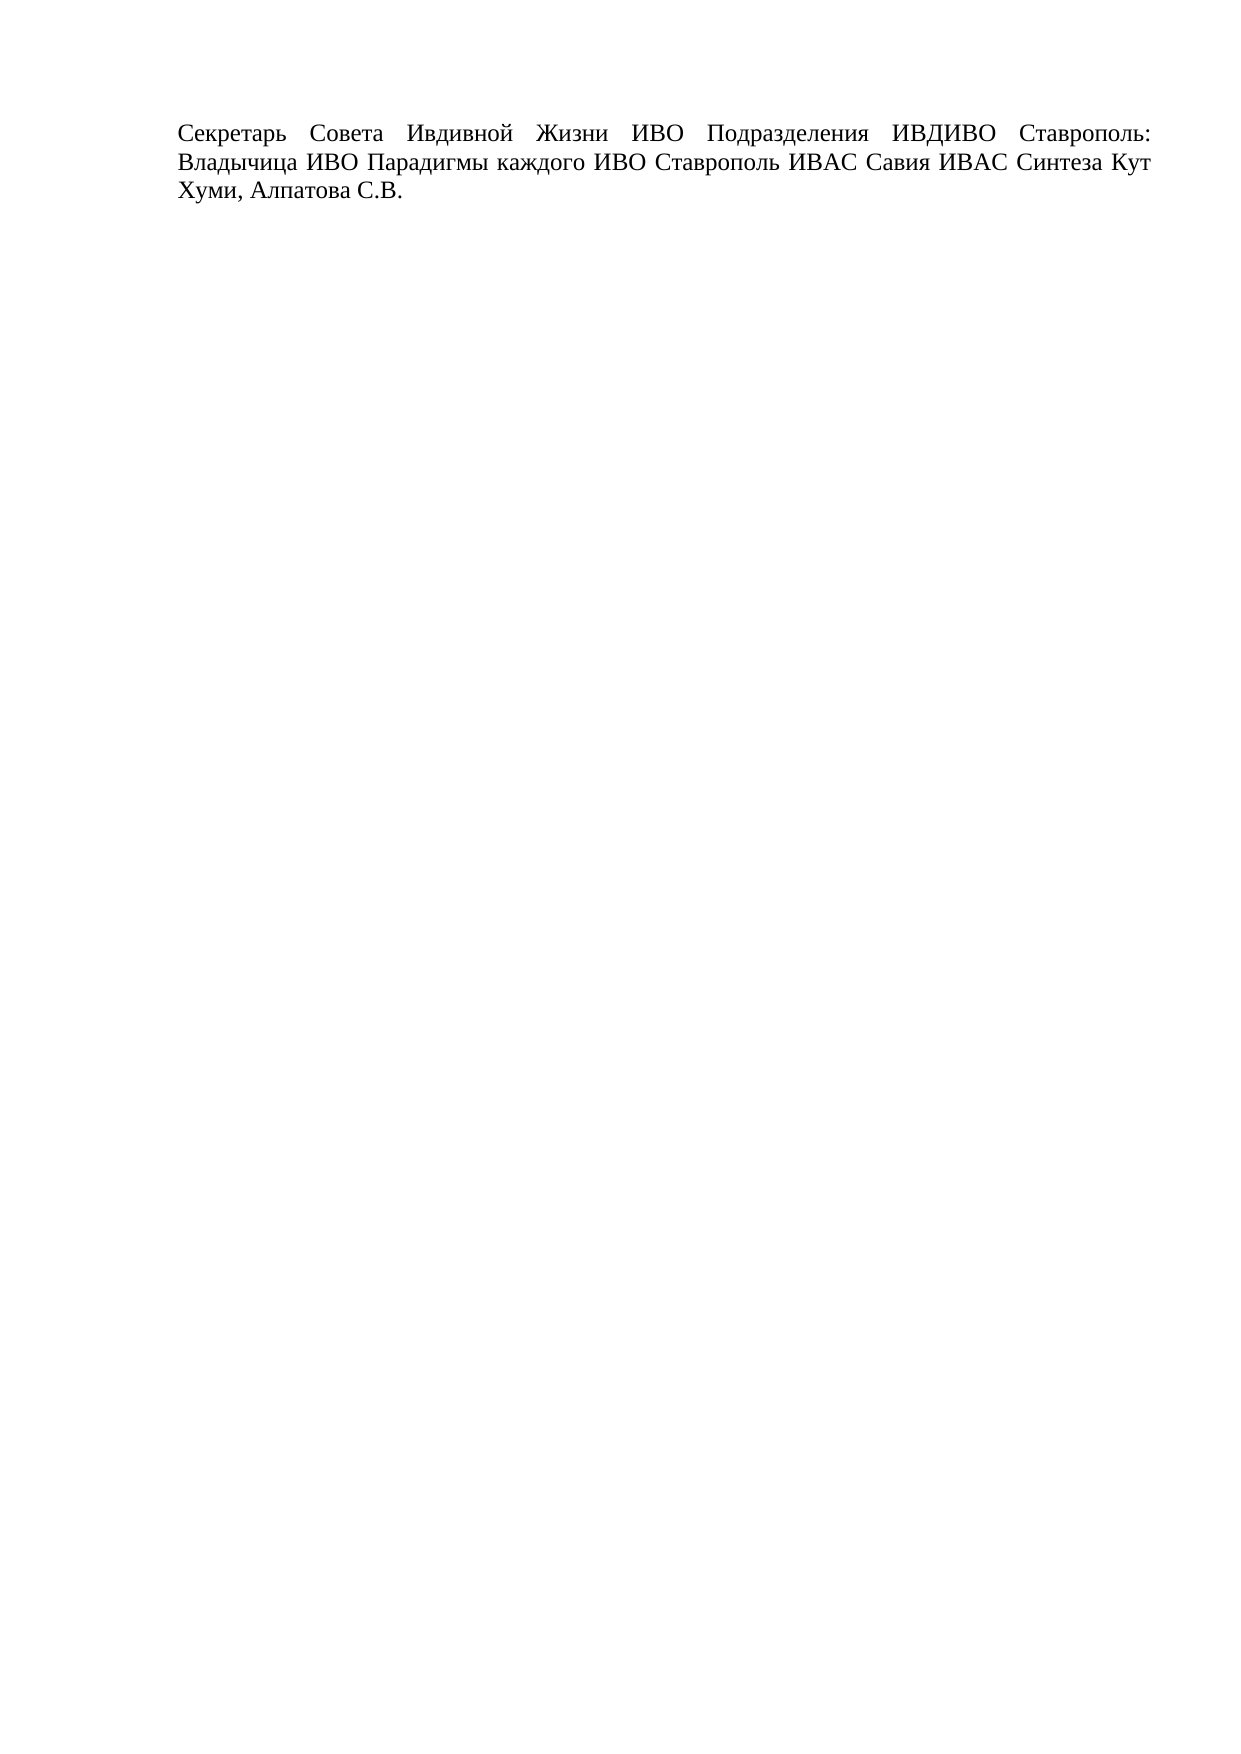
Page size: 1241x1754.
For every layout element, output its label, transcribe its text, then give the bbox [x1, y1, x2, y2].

text Секретарь Совета Ивдивной Жизни ИВО Подразделения ИВДИВО Ставрополь: Владычица ИВО Парадигмы каждого ИВО Ставрополь ИВАС Савия ИВАС Синтеза Кут Хуми, Алпатова С.В. [177, 118, 1152, 204]
